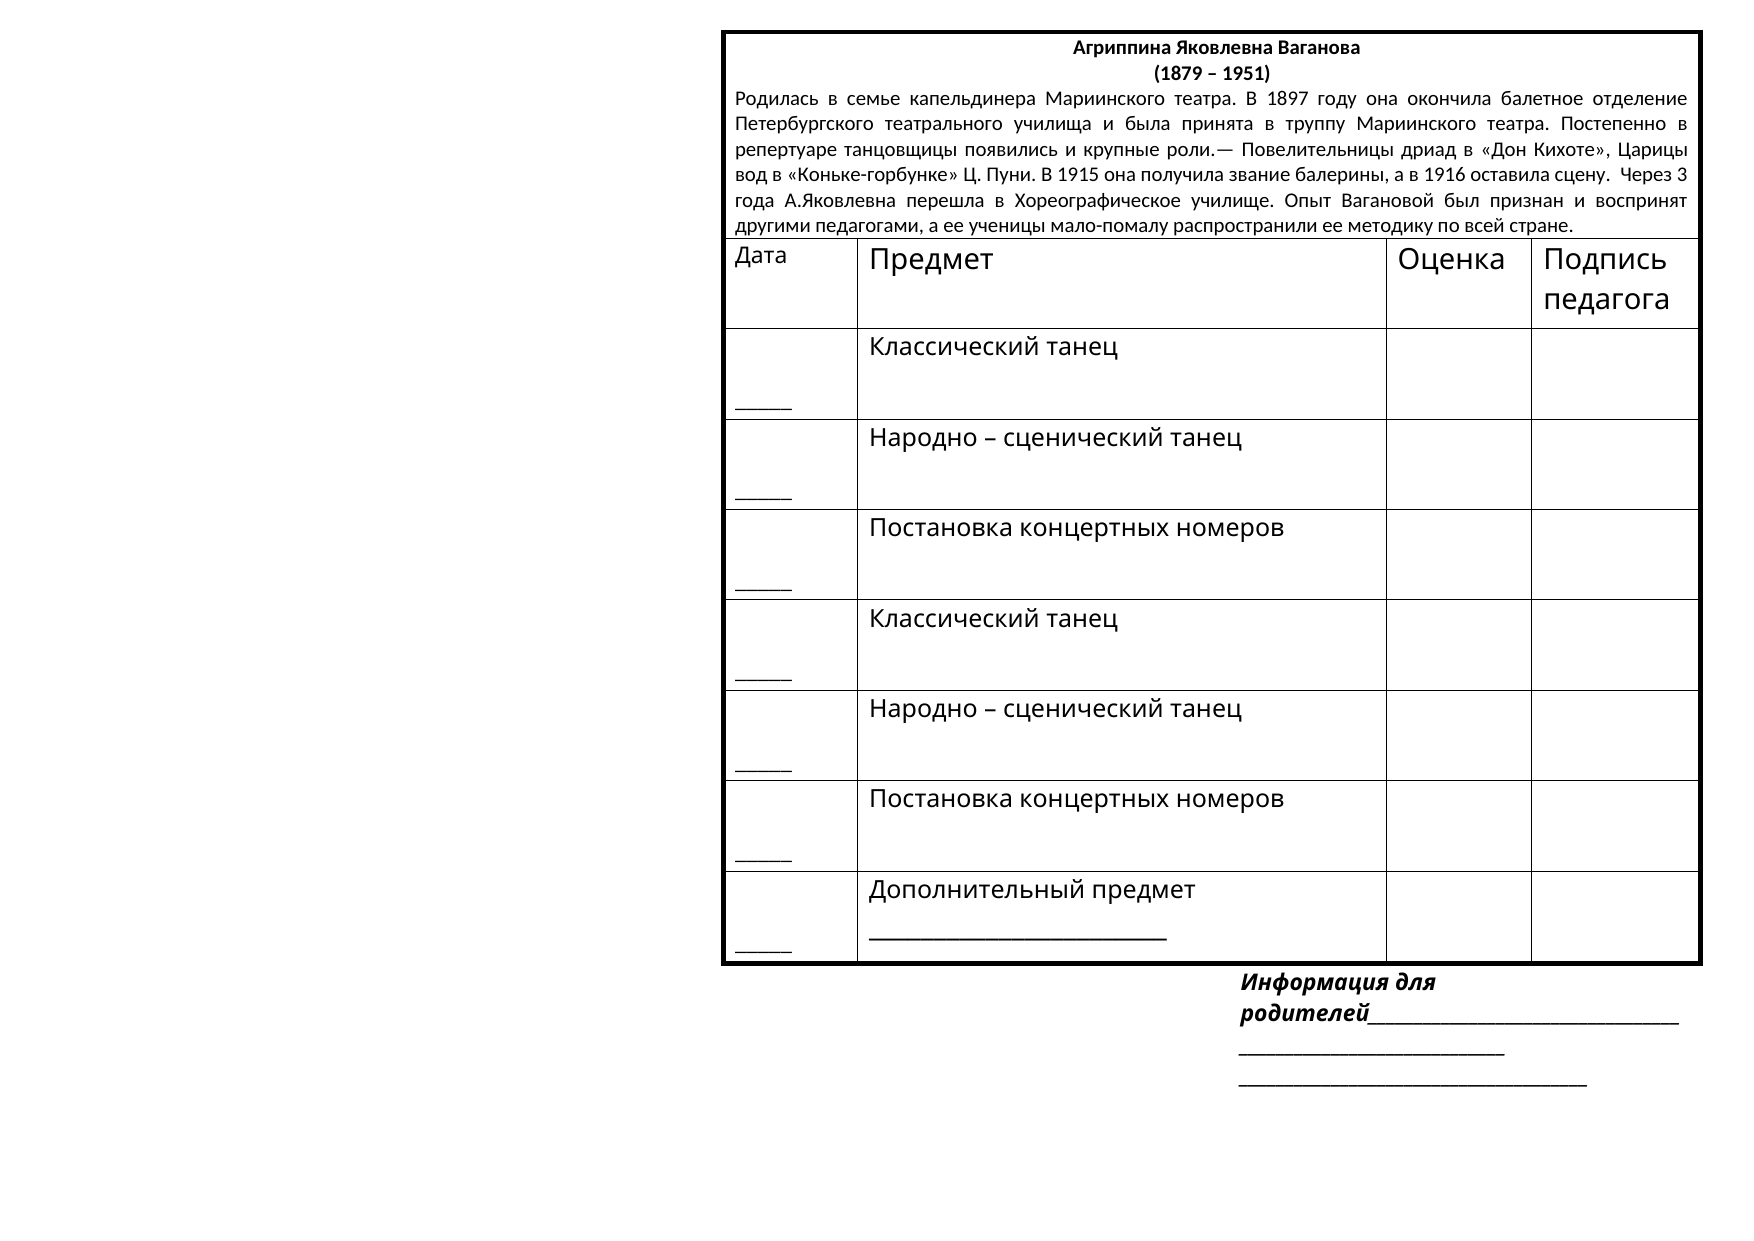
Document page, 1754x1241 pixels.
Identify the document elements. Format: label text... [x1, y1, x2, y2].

text Информация для родителей_______________________________________________________________ [1240, 966, 1683, 1059]
table_cell [1532, 691, 1698, 780]
table_cell [1387, 510, 1531, 599]
table_cell [1532, 872, 1698, 961]
table_cell [1387, 781, 1531, 871]
table_cell Предмет [858, 239, 1386, 328]
table_cell [1532, 510, 1698, 599]
table_cell _____ [726, 600, 857, 690]
table_cell [1387, 872, 1531, 961]
table_cell Оценка [1387, 239, 1531, 328]
table_cell _____ [726, 510, 857, 599]
table_cell Подпись педагога [1532, 239, 1698, 328]
table_cell Дата [726, 239, 857, 328]
text ______________________________________ [1240, 1059, 1683, 1091]
table_cell [1532, 781, 1698, 871]
table_cell Народно – сценический танец [858, 691, 1386, 780]
table_cell Классический танец [858, 329, 1386, 418]
table_cell [1532, 600, 1698, 690]
table_cell [1387, 691, 1531, 780]
table_cell [1387, 600, 1531, 690]
table_cell Постановка концертных номеров [858, 781, 1386, 871]
table_cell [1387, 329, 1531, 418]
table_cell _____ [726, 420, 857, 509]
table_cell _____ [726, 691, 857, 780]
table_cell Дополнительный предмет _______________________ [858, 872, 1386, 961]
table_cell _____ [726, 781, 857, 871]
table_cell Народно – сценический танец [858, 420, 1386, 509]
table_header Агриппина Яковлевна Ваганова (1879 – 1951) Родилась в семье капельдинера Мариинского театра. В 1897 году она окончила балетное отделение Петербургского театрального училища и была принята в труппу Мариинского театра. Постепенно в репертуаре танцовщицы появились и крупные роли.— Повелительницы дриад в «Дон Кихоте», Царицы вод в «Коньке-горбунке» Ц. Пуни. В 1915 она получила звание балерины, а в 1916 оставила сцену. Через 3 года А.Яковлевна перешла в Хореографическое училище. Опыт Вагановой был признан и воспринят другими педагогами, а ее ученицы мало-помалу распространили ее методику по всей стране. [726, 34, 1698, 238]
table_cell _____ [726, 872, 857, 961]
table_cell Классический танец [858, 600, 1386, 690]
table_cell [1387, 420, 1531, 509]
table_cell Постановка концертных номеров [858, 510, 1386, 599]
table_cell [1532, 329, 1698, 418]
table_cell _____ [726, 329, 857, 418]
table_cell [1532, 420, 1698, 509]
